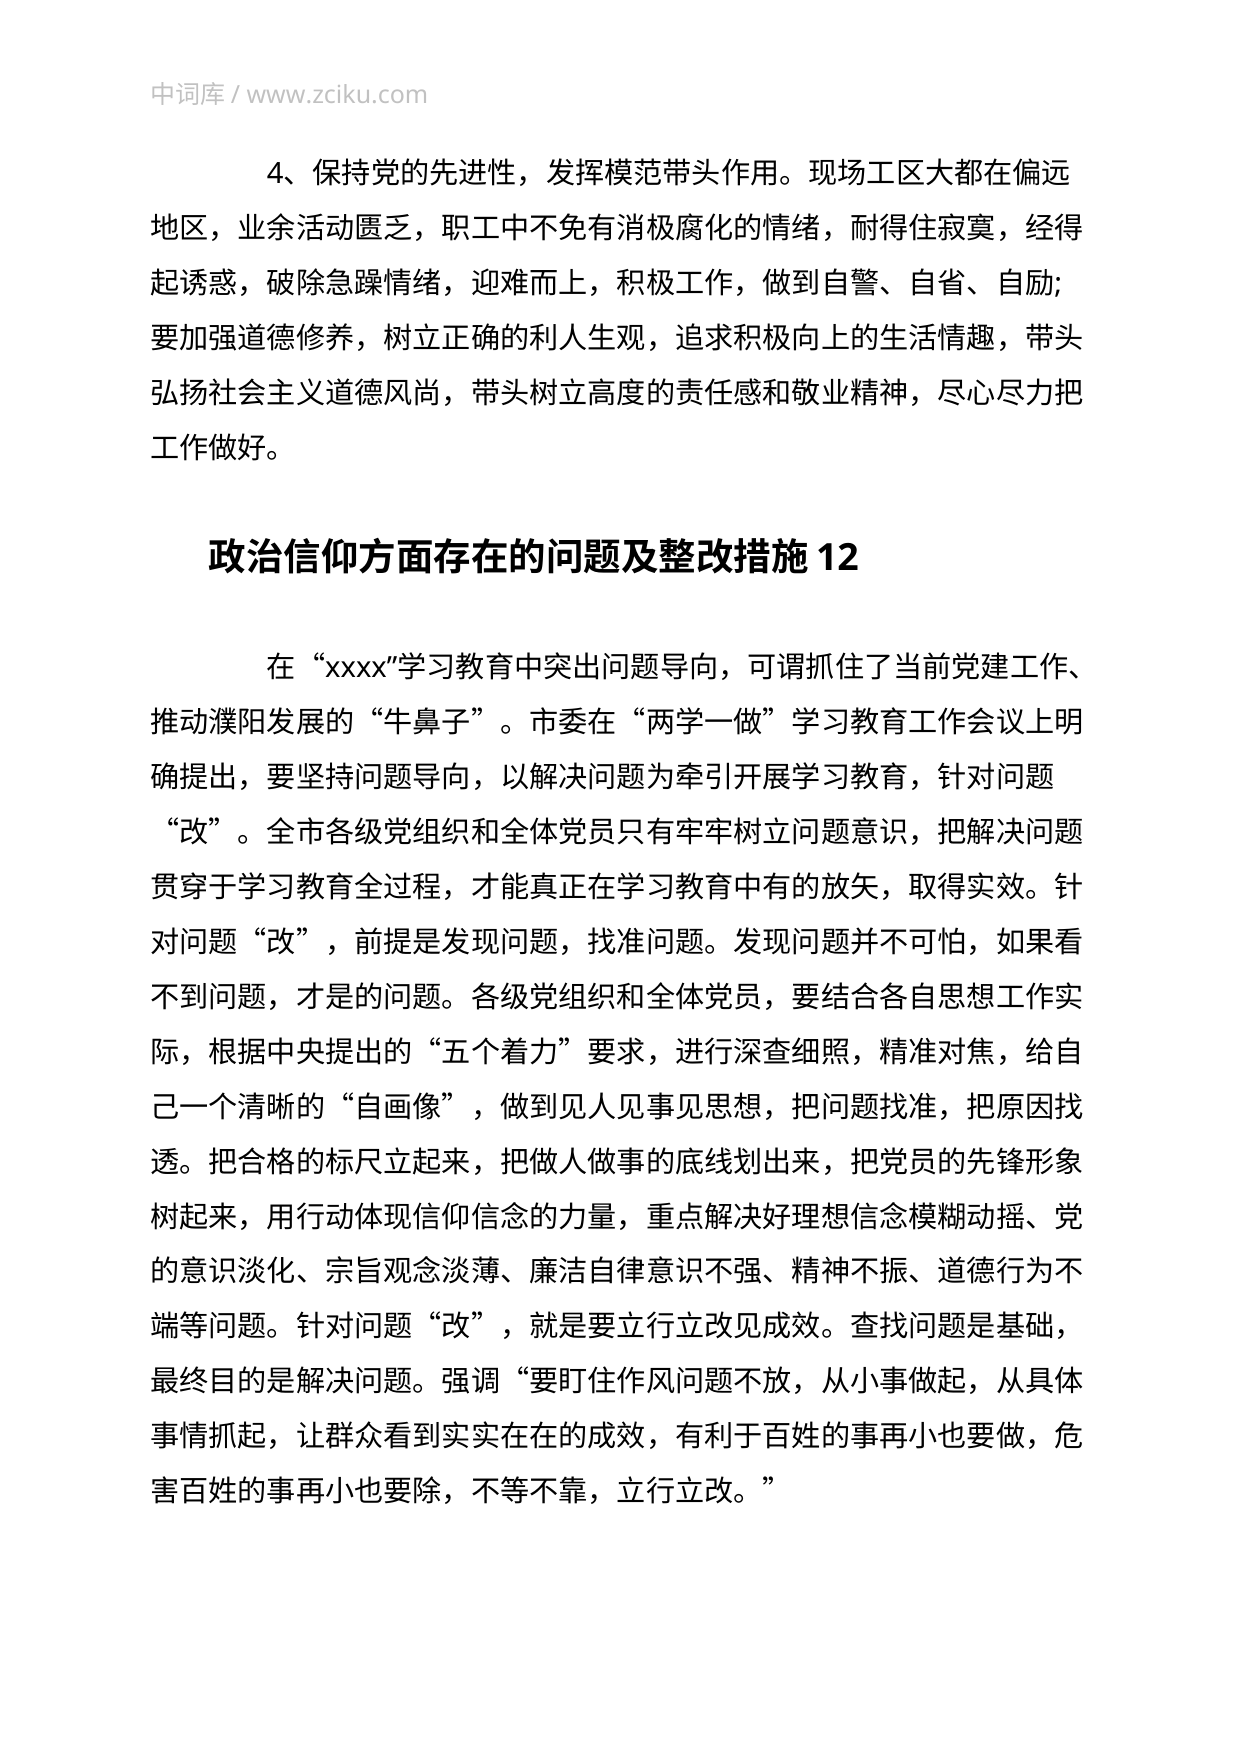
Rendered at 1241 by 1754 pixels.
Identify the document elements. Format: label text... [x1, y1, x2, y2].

text 4、保持党的先进性，发挥模范带头作用。现场工区大都在偏远地区，业余活动匮乏，职工中不免有消极腐化的情绪，耐得住寂寞，经得起诱惑，破除急躁情绪，迎难而上，积极工作，做到自警、自省、自励;要加强道德修养，树立正确的利人生观，追求积极向上的生活情趣，带头弘扬社会主义道德风尚，带头树立高度的责任感和敬业精神，尽心尽力把工作做好。 [150, 150, 1090, 467]
text 政治信仰方面存在的问题及整改措施12 [150, 526, 1090, 581]
text 在“xxxx”学习教育中突出问题导向，可谓抓住了当前党建工作、推动濮阳发展的“牛鼻子”。市委在“两学一做”学习教育工作会议上明确提出，要坚持问题导向，以解决问题为牵引开展学习教育，针对问题“改”。全市各级党组织和全体党员只有牢牢树立问题意识，把解决问题贯穿于学习教育全过程，才能真正在学习教育中有的放矢，取得实效。针对问题“改”，前提是发现问题，找准问题。发现问题并不可怕，如果看不到问题，才是的问题。各级党组织和全体党员，要结合各自思想工作实际，根据中央提出的“五个着力”要求，进行深查细照，精准对焦，给自己一个清晰的“自画像”，做到见人见事见思想，把问题找准，把原因找透。把合格的标尺立起来，把做人做事的底线划出来，把党员的先锋形象树起来，用行动体现信仰信念的力量，重点解决好理想信念模糊动摇、党的意识淡化、宗旨观念淡薄、廉洁自律意识不强、精神不振、道德行为不端等问题。针对问题“改”，就是要立行立改见成效。查找问题是基础，最终目的是解决问题。强调“要盯住作风问题不放，从小事做起，从具体事情抓起，让群众看到实实在在的成效，有利于百姓的事再小也要做，危害百姓的事再小也要除，不等不靠，立行立改。” [150, 644, 1090, 1510]
